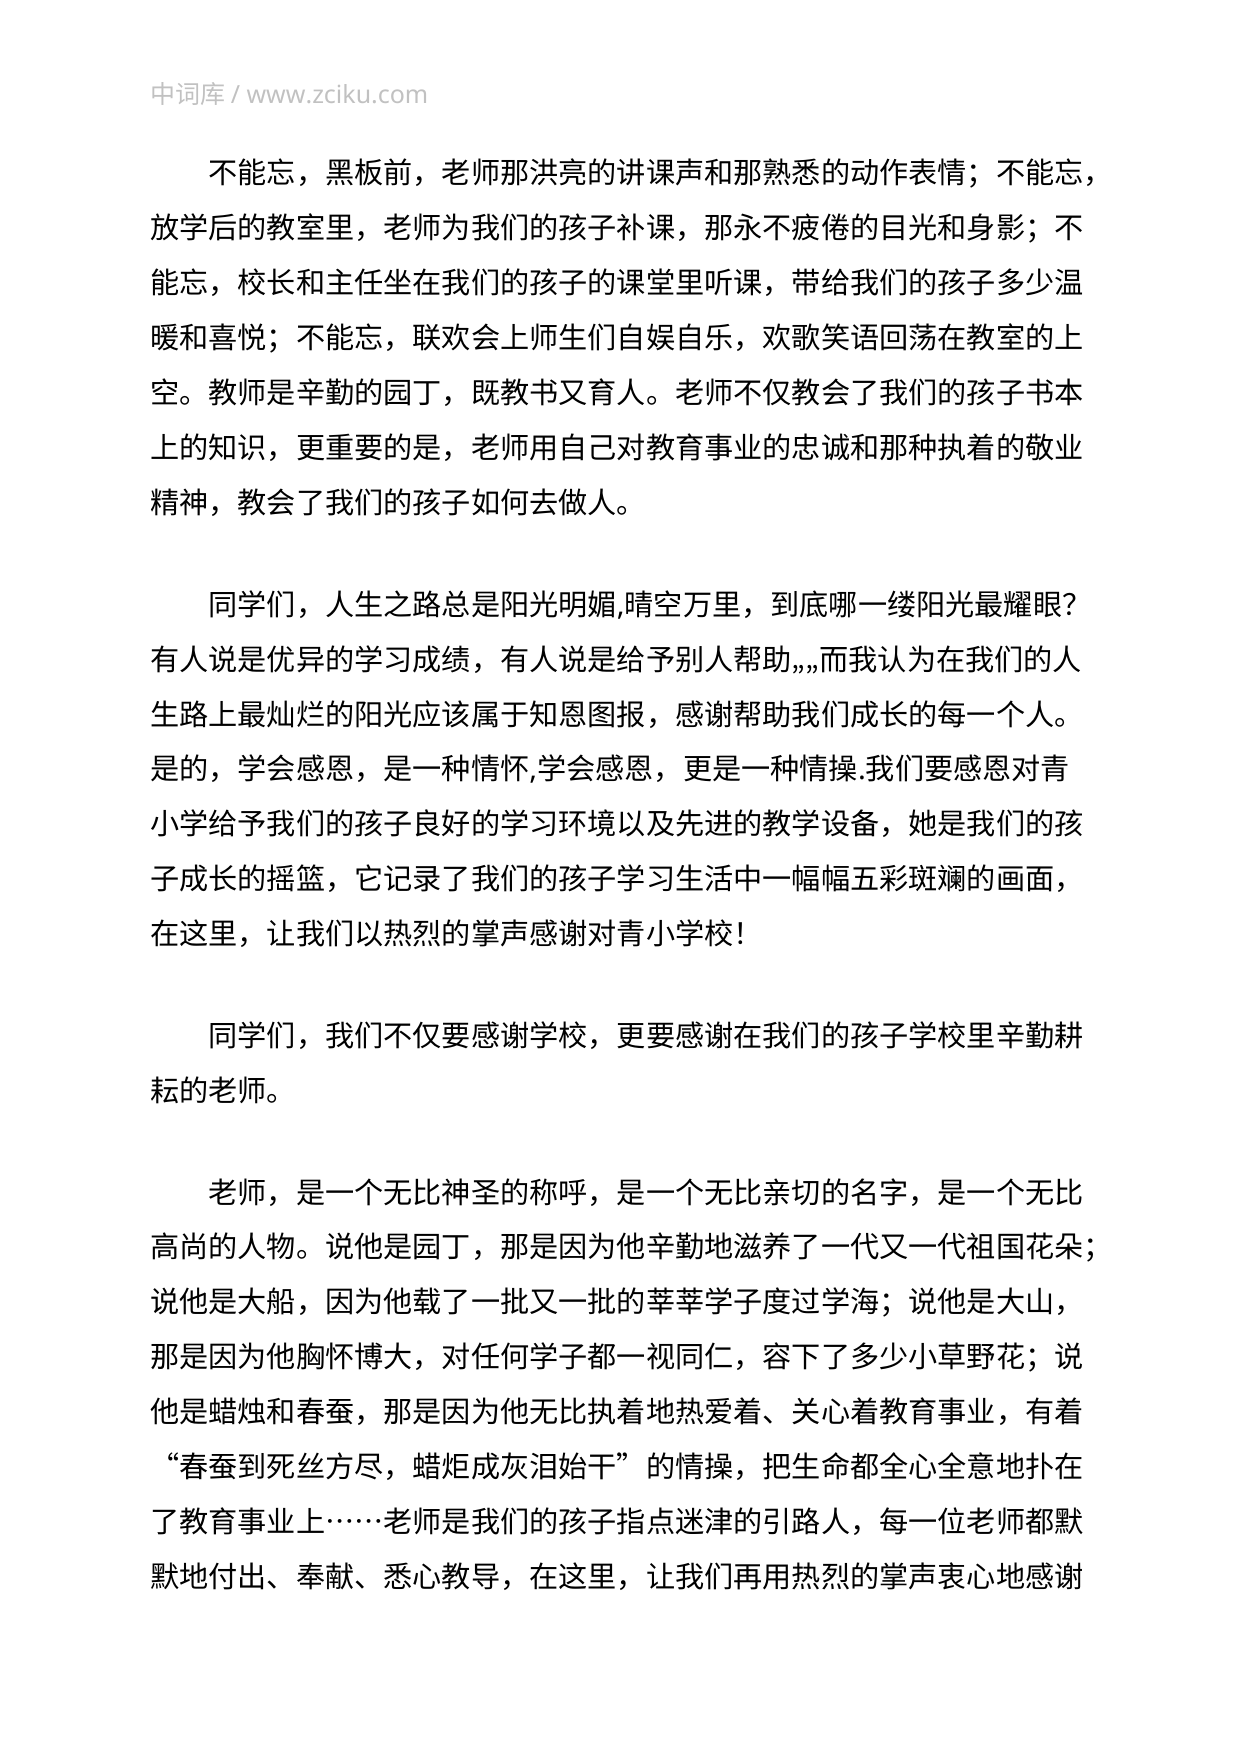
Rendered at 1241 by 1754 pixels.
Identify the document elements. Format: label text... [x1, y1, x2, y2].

text 同学们，人生之路总是阳光明媚,晴空万里，到底哪一缕阳光最耀眼？有人说是优异的学习成绩，有人说是给予别人帮助„„而我认为在我们的人生路上最灿烂的阳光应该属于知恩图报，感谢帮助我们成长的每一个人。是的，学会感恩，是一种情怀,学会感恩，更是一种情操.我们要感恩对青小学给予我们的孩子良好的学习环境以及先进的教学设备，她是我们的孩子成长的摇篮，它记录了我们的孩子学习生活中一幅幅五彩斑斓的画面，在这里，让我们以热烈的掌声感谢对青小学校！ [150, 581, 1090, 953]
text 不能忘，黑板前，老师那洪亮的讲课声和那熟悉的动作表情；不能忘，放学后的教室里，老师为我们的孩子补课，那永不疲倦的目光和身影；不能忘，校长和主任坐在我们的孩子的课堂里听课，带给我们的孩子多少温暖和喜悦；不能忘，联欢会上师生们自娱自乐，欢歌笑语回荡在教室的上空。教师是辛勤的园丁，既教书又育人。老师不仅教会了我们的孩子书本上的知识，更重要的是，老师用自己对教育事业的忠诚和那种执着的敬业精神，教会了我们的孩子如何去做人。 [150, 150, 1090, 522]
text 同学们，我们不仅要感谢学校，更要感谢在我们的孩子学校里辛勤耕耘的老师。 [150, 1012, 1090, 1110]
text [150, 1169, 1090, 1596]
